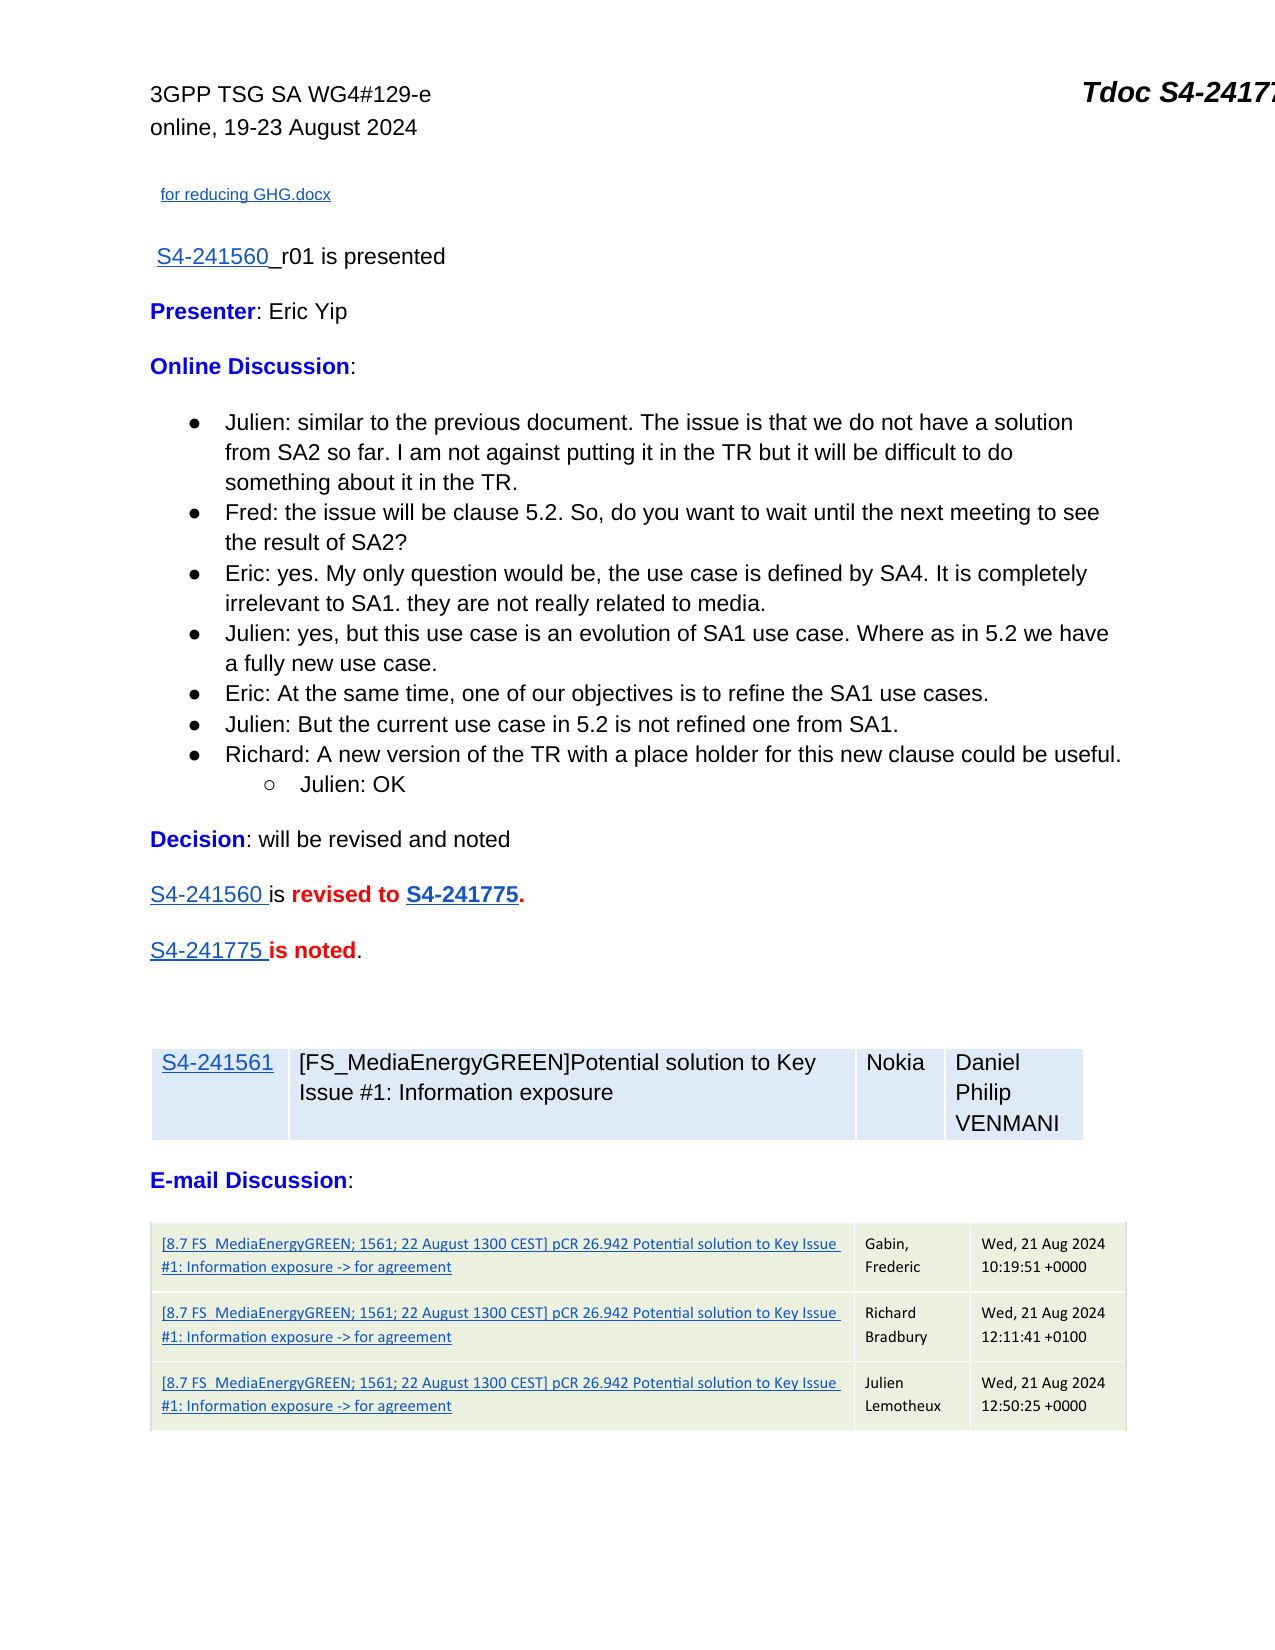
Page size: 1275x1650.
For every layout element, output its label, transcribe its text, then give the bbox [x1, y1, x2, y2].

text S4-241775 is noted. [150, 937, 1125, 963]
text Decision: will be revised and noted [150, 826, 1125, 852]
list Richard: A new version of the TR with a place holder for this new clause could be useful. [187, 741, 1125, 767]
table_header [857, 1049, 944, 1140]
list Julien: But the current use case in 5.2 is not refined one from SA1. [187, 711, 1125, 737]
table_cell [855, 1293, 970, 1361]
text E-mail Discussion: [150, 1167, 1125, 1193]
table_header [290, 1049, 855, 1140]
list Julien: yes, but this use case is an evolution of SA1 use case. Where as in 5.2 we have a fully new use case. [187, 620, 1125, 676]
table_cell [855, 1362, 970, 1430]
text Online Discussion: [150, 353, 1125, 379]
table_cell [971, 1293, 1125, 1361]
text Presenter: Eric Yip [150, 298, 1125, 324]
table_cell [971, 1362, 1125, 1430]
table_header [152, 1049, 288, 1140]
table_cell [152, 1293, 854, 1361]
text S4-241560 is revised to S4-241775. [150, 881, 1125, 908]
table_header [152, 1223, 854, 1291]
list Julien: similar to the previous document. The issue is that we do not have a solution from SA2 so far. I am not against putting it in the TR but it will be difficult to do something about it in the TR. [187, 408, 1125, 495]
list Eric: yes. My only question would be, the use case is defined by SA4. It is completely irrelevant to SA1. they are not really related to media. [187, 559, 1125, 616]
list Julien: OK [262, 771, 1125, 797]
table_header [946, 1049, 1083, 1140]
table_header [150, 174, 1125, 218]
list Fred: the issue will be clause 5.2. So, do you want to wait until the next meeting to see the result of SA2? [187, 499, 1125, 556]
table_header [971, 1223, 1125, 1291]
text S4-241560_r01 is presented [150, 243, 1125, 269]
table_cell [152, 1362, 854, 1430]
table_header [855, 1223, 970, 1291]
list Eric: At the same time, one of our objectives is to refine the SA1 use cases. [187, 680, 1125, 707]
